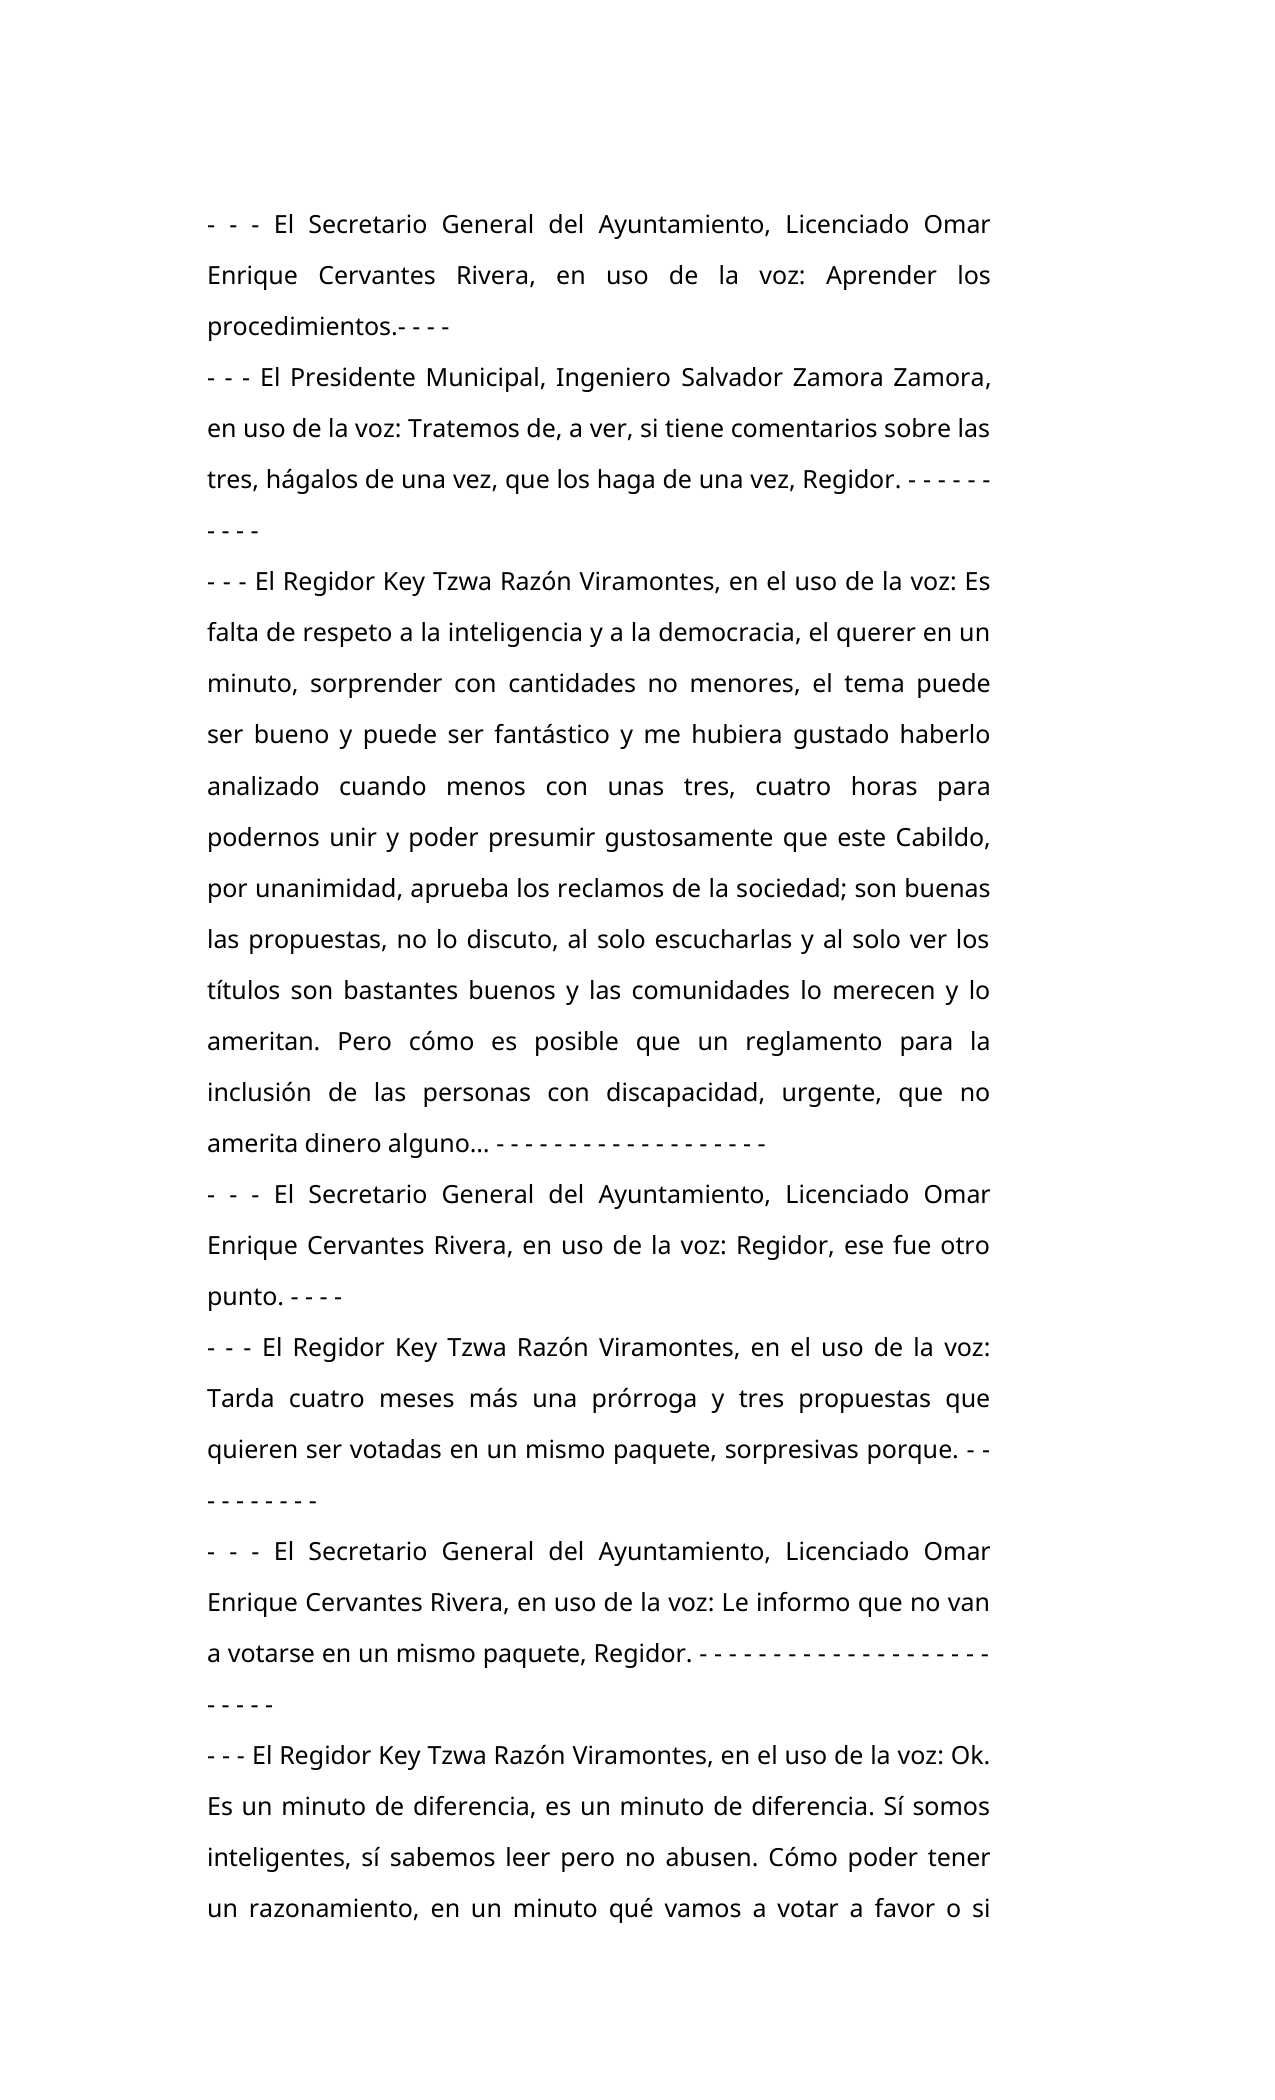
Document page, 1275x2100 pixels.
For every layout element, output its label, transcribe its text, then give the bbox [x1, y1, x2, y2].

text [207, 207, 991, 343]
text - - - El Secretario General del Ayuntamiento, Licenciado Omar Enrique Cervantes Rivera, en uso de la voz: Regidor, ese fue otro punto. - - - - [207, 1177, 991, 1313]
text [207, 1738, 991, 1925]
text - - - El Regidor Key Tzwa Razón Viramontes, en el uso de la voz: Tarda cuatro meses más una prórroga y tres propuestas que quieren ser votadas en un mismo paquete, sorpresivas porque. - - - - - - - - - - [207, 1330, 991, 1517]
text - - - El Presidente Municipal, Ingeniero Salvador Zamora Zamora, en uso de la voz: Tratemos de, a ver, si tiene comentarios sobre las tres, hágalos de una vez, que los haga de una vez, Regidor. - - - - - - - - - - [207, 360, 991, 547]
text - - - El Secretario General del Ayuntamiento, Licenciado Omar Enrique Cervantes Rivera, en uso de la voz: Le informo que no van a votarse en un mismo paquete, Regidor. - - - - - - - - - - - - - - - - - - - - - - - - - [207, 1534, 991, 1721]
text - - - El Regidor Key Tzwa Razón Viramontes, en el uso de la voz: Es falta de respeto a la inteligencia y a la democracia, el querer en un minuto, sorprender con cantidades no menores, el tema puede ser bueno y puede ser fantástico y me hubiera gustado haberlo analizado cuando menos con unas tres, cuatro horas para podernos unir y poder presumir gustosamente que este Cabildo, por unanimidad, aprueba los reclamos de la sociedad; son buenas las propuestas, no lo discuto, al solo escucharlas y al solo ver los títulos son bastantes buenos y las comunidades lo merecen y lo ameritan. Pero cómo es posible que un reglamento para la inclusión de las personas con discapacidad, urgente, que no amerita dinero alguno… - - - - - - - - - - - - - - - - - - - [207, 564, 991, 1159]
